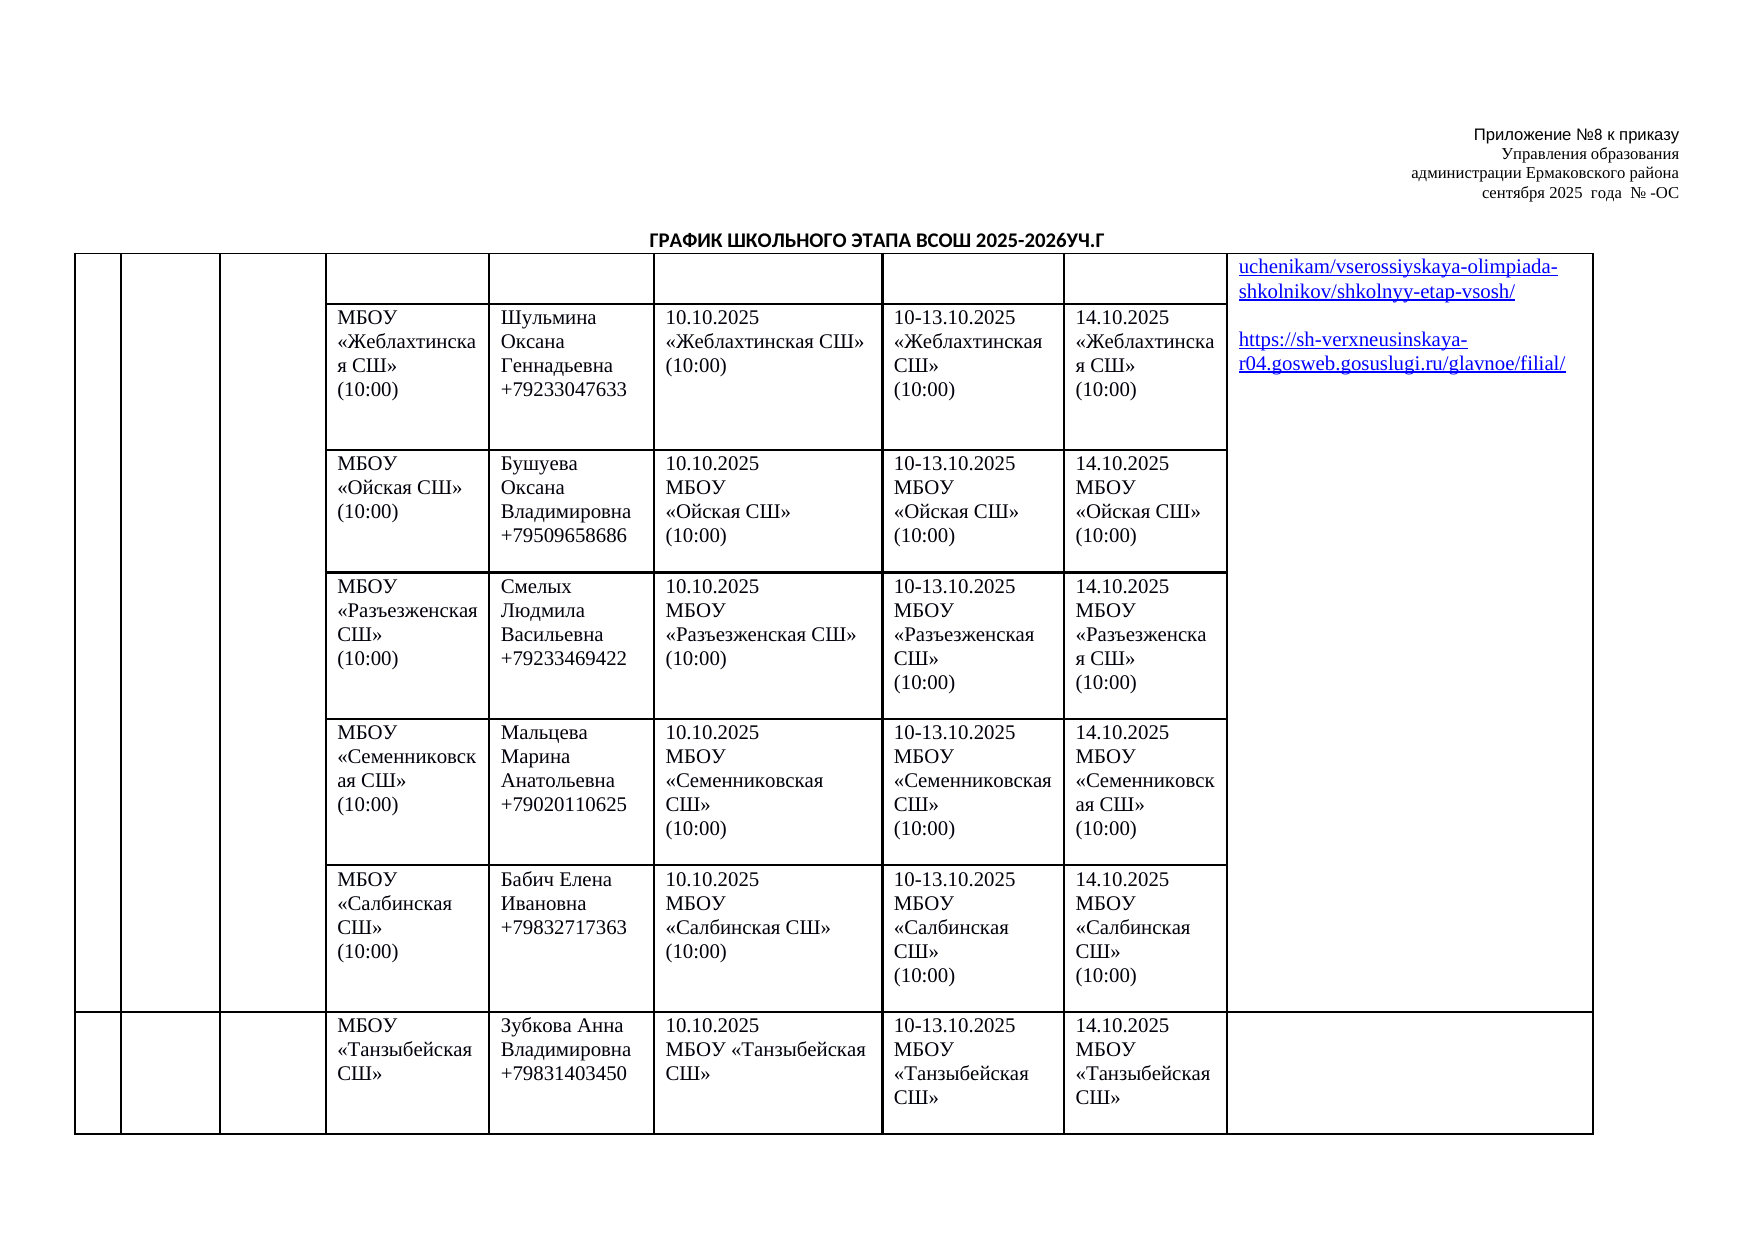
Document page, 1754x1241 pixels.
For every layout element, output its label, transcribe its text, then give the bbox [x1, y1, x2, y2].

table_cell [490, 1013, 653, 1133]
table_cell Шульмина Оксана Геннадьевна +79233047633 [490, 305, 653, 449]
table_cell [1228, 1013, 1592, 1133]
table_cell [327, 1013, 488, 1133]
table_cell 14.10.2025 МБОУ «Семенниковская СШ» (10:00) [1065, 720, 1226, 864]
table_cell 10-13.10.2025 МБОУ «Семенниковская СШ» (10:00) [884, 720, 1063, 864]
table_cell Мальцева Марина Анатольевна +79020110625 [490, 720, 653, 864]
table_cell 10.10.2025 МБОУ «Разъезженская СШ» (10:00) [655, 574, 881, 718]
table_cell 14.10.2025 «Жеблахтинская СШ» (10:00) [1065, 305, 1226, 449]
table_cell МБОУ «Разъезженская СШ» (10:00) [327, 574, 488, 718]
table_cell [884, 1013, 1063, 1133]
table_cell 10.10.2025 МБОУ «Ойская СШ» (10:00) [655, 451, 881, 571]
table_cell Смелых Людмила Васильевна +79233469422 [490, 574, 653, 718]
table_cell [884, 254, 1063, 303]
table_cell 10.10.2025 МБОУ «Салбинская СШ» (10:00) [655, 866, 881, 1011]
table_cell 14.10.2025 МБОУ «Ойская СШ» (10:00) [1065, 451, 1226, 571]
table_cell МБОУ «Ойская СШ» (10:00) [327, 451, 488, 571]
table_cell 14.10.2025 МБОУ «Разъезженская СШ» (10:00) [1065, 574, 1226, 718]
table_cell [122, 1013, 219, 1133]
table_cell Бабич Елена Ивановна +79832717363 [490, 866, 653, 1011]
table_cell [655, 1013, 881, 1133]
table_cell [327, 254, 488, 303]
table_cell 10-13.10.2025 «Жеблахтинская СШ» (10:00) [884, 305, 1063, 449]
table_cell 10.10.2025 МБОУ «Семенниковская СШ» (10:00) [655, 720, 881, 864]
table_cell 10-13.10.2025 МБОУ «Ойская СШ» (10:00) [884, 451, 1063, 571]
table_cell 10-13.10.2025 МБОУ «Разъезженская СШ» (10:00) [884, 574, 1063, 718]
table_cell Бушуева Оксана Владимировна +79509658686 [490, 451, 653, 571]
table_cell 14.10.2025 МБОУ «Салбинская СШ» (10:00) [1065, 866, 1226, 1011]
table_cell 10-13.10.2025 МБОУ «Салбинская СШ» (10:00) [884, 866, 1063, 1011]
table_cell МБОУ «Салбинская СШ» (10:00) [327, 866, 488, 1011]
table_cell 10.10.2025 «Жеблахтинская СШ» (10:00) [655, 305, 881, 449]
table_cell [1065, 1013, 1226, 1133]
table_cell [490, 254, 653, 303]
table_cell [221, 1013, 325, 1133]
table_cell МБОУ «Жеблахтинская СШ» (10:00) [327, 305, 488, 449]
table_cell [76, 1013, 120, 1133]
table_cell МБОУ «Семенниковская СШ» (10:00) [327, 720, 488, 864]
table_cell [655, 254, 881, 303]
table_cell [1065, 254, 1226, 303]
